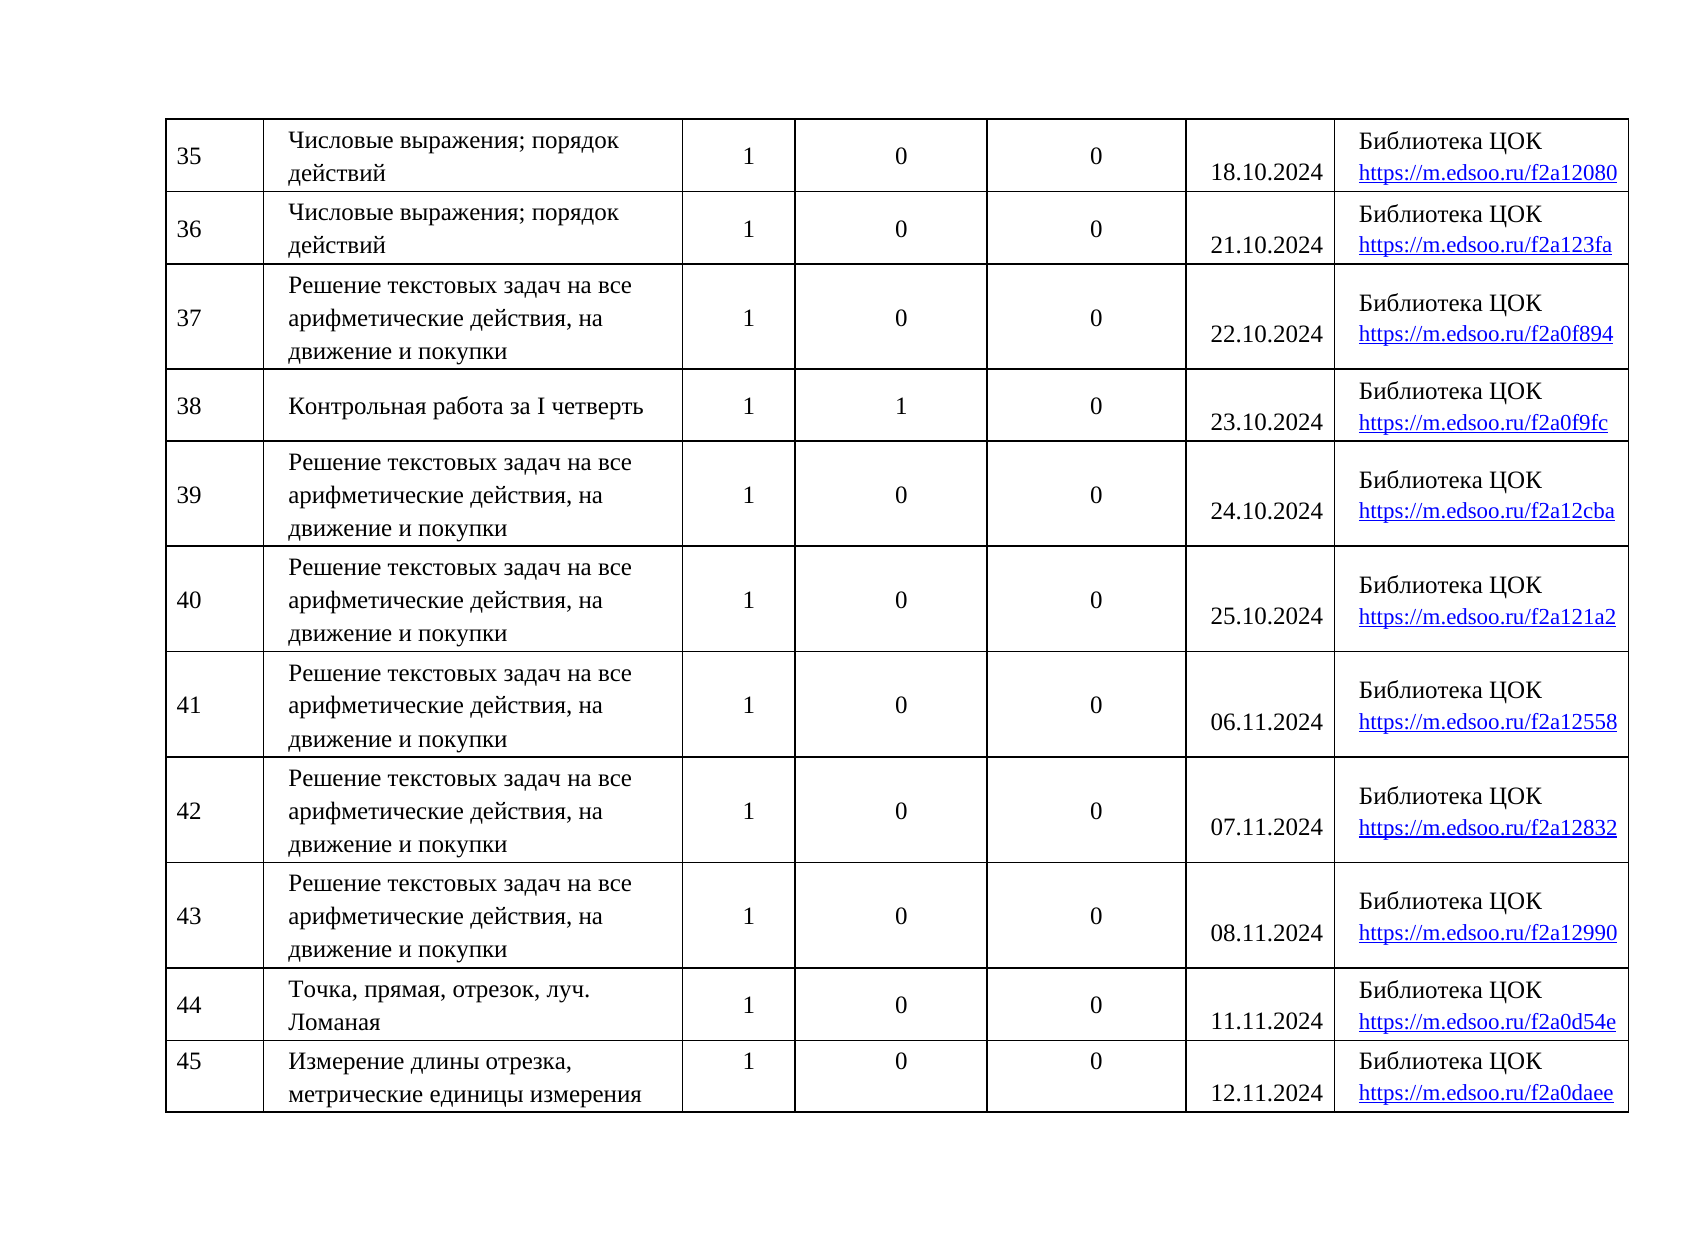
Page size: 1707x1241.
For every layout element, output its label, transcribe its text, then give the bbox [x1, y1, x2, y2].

table_cell Решение текстовых задач на все арифметические действия, на движение и покупки [264, 442, 682, 545]
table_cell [264, 120, 682, 191]
table_cell 0 [988, 265, 1185, 368]
table_cell 1 [683, 192, 794, 263]
table_cell Решение текстовых задач на все арифметические действия, на движение и покупки [264, 652, 682, 756]
table_cell 1 [683, 547, 794, 651]
table_cell Точка, прямая, отрезок, луч. Ломаная [264, 969, 682, 1039]
table_cell 0 [796, 192, 986, 263]
table_cell 18.10.2024 [1187, 120, 1334, 191]
table_cell 0 [988, 370, 1185, 440]
table_cell 1 [683, 652, 794, 756]
table_cell 11.11.2024 [1187, 969, 1334, 1039]
table_cell 39 [167, 442, 263, 545]
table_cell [264, 1041, 682, 1111]
table_cell 08.11.2024 [1187, 863, 1334, 967]
table_cell 07.11.2024 [1187, 758, 1334, 862]
table_cell Библиотека ЦОК https://m.edsoo.ru/f2a12832 [1335, 758, 1628, 862]
table_cell 45 [167, 1041, 263, 1111]
table_cell 0 [796, 969, 986, 1039]
table_cell 1 [683, 863, 794, 967]
table_cell 1 [683, 265, 794, 368]
table_cell Контрольная работа за I четверть [264, 370, 682, 440]
table_cell 1 [796, 370, 986, 440]
table_cell 0 [796, 442, 986, 545]
table_cell 0 [988, 120, 1185, 191]
table_cell 0 [796, 1041, 986, 1111]
table_cell 42 [167, 758, 263, 862]
table_cell 21.10.2024 [1187, 192, 1334, 263]
table_cell 0 [988, 758, 1185, 862]
table_cell Библиотека ЦОК https://m.edsoo.ru/f2a12990 [1335, 863, 1628, 967]
table_cell 44 [167, 969, 263, 1039]
table_cell Библиотека ЦОК https://m.edsoo.ru/f2a12080 [1335, 120, 1628, 191]
table_cell 41 [167, 652, 263, 756]
table_cell 25.10.2024 [1187, 547, 1334, 651]
table_cell Библиотека ЦОК https://m.edsoo.ru/f2a0f9fc [1335, 370, 1628, 440]
table_cell 06.11.2024 [1187, 652, 1334, 756]
table_cell 0 [988, 1041, 1185, 1111]
table_cell Решение текстовых задач на все арифметические действия, на движение и покупки [264, 265, 682, 368]
table_cell 0 [988, 863, 1185, 967]
table_cell 1 [683, 1041, 794, 1111]
table_cell 12.11.2024 [1187, 1041, 1334, 1111]
table_cell 1 [683, 442, 794, 545]
table_cell 0 [796, 265, 986, 368]
table_cell Решение текстовых задач на все арифметические действия, на движение и покупки [264, 758, 682, 862]
table_cell Числовые выражения; порядок действий [264, 192, 682, 263]
table_cell Библиотека ЦОК https://m.edsoo.ru/f2a12558 [1335, 652, 1628, 756]
table_cell 0 [988, 652, 1185, 756]
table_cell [1335, 1041, 1628, 1111]
table_cell 35 [167, 120, 263, 191]
table_cell 1 [683, 969, 794, 1039]
table_cell Библиотека ЦОК https://m.edsoo.ru/f2a0f894 [1335, 265, 1628, 368]
table_cell Библиотека ЦОК https://m.edsoo.ru/f2a121a2 [1335, 547, 1628, 651]
table_cell 0 [988, 192, 1185, 263]
table_cell 0 [796, 652, 986, 756]
table_cell 0 [988, 442, 1185, 545]
table_cell Решение текстовых задач на все арифметические действия, на движение и покупки [264, 547, 682, 651]
table_cell 1 [683, 120, 794, 191]
table_cell 0 [796, 547, 986, 651]
table_cell 22.10.2024 [1187, 265, 1334, 368]
table_cell Библиотека ЦОК https://m.edsoo.ru/f2a123fa [1335, 192, 1628, 263]
table_cell 36 [167, 192, 263, 263]
table_cell 24.10.2024 [1187, 442, 1334, 545]
table_cell 38 [167, 370, 263, 440]
table_cell 0 [988, 969, 1185, 1039]
table_cell 0 [796, 758, 986, 862]
table_cell Библиотека ЦОК https://m.edsoo.ru/f2a0d54e [1335, 969, 1628, 1039]
table_cell Библиотека ЦОК https://m.edsoo.ru/f2a12cba [1335, 442, 1628, 545]
table_cell 1 [683, 758, 794, 862]
table_cell 23.10.2024 [1187, 370, 1334, 440]
table_cell 0 [988, 547, 1185, 651]
table_cell 43 [167, 863, 263, 967]
table_cell Решение текстовых задач на все арифметические действия, на движение и покупки [264, 863, 682, 967]
table_cell 40 [167, 547, 263, 651]
table_cell 1 [683, 370, 794, 440]
table_cell 0 [796, 120, 986, 191]
table_cell 0 [796, 863, 986, 967]
table_cell 37 [167, 265, 263, 368]
